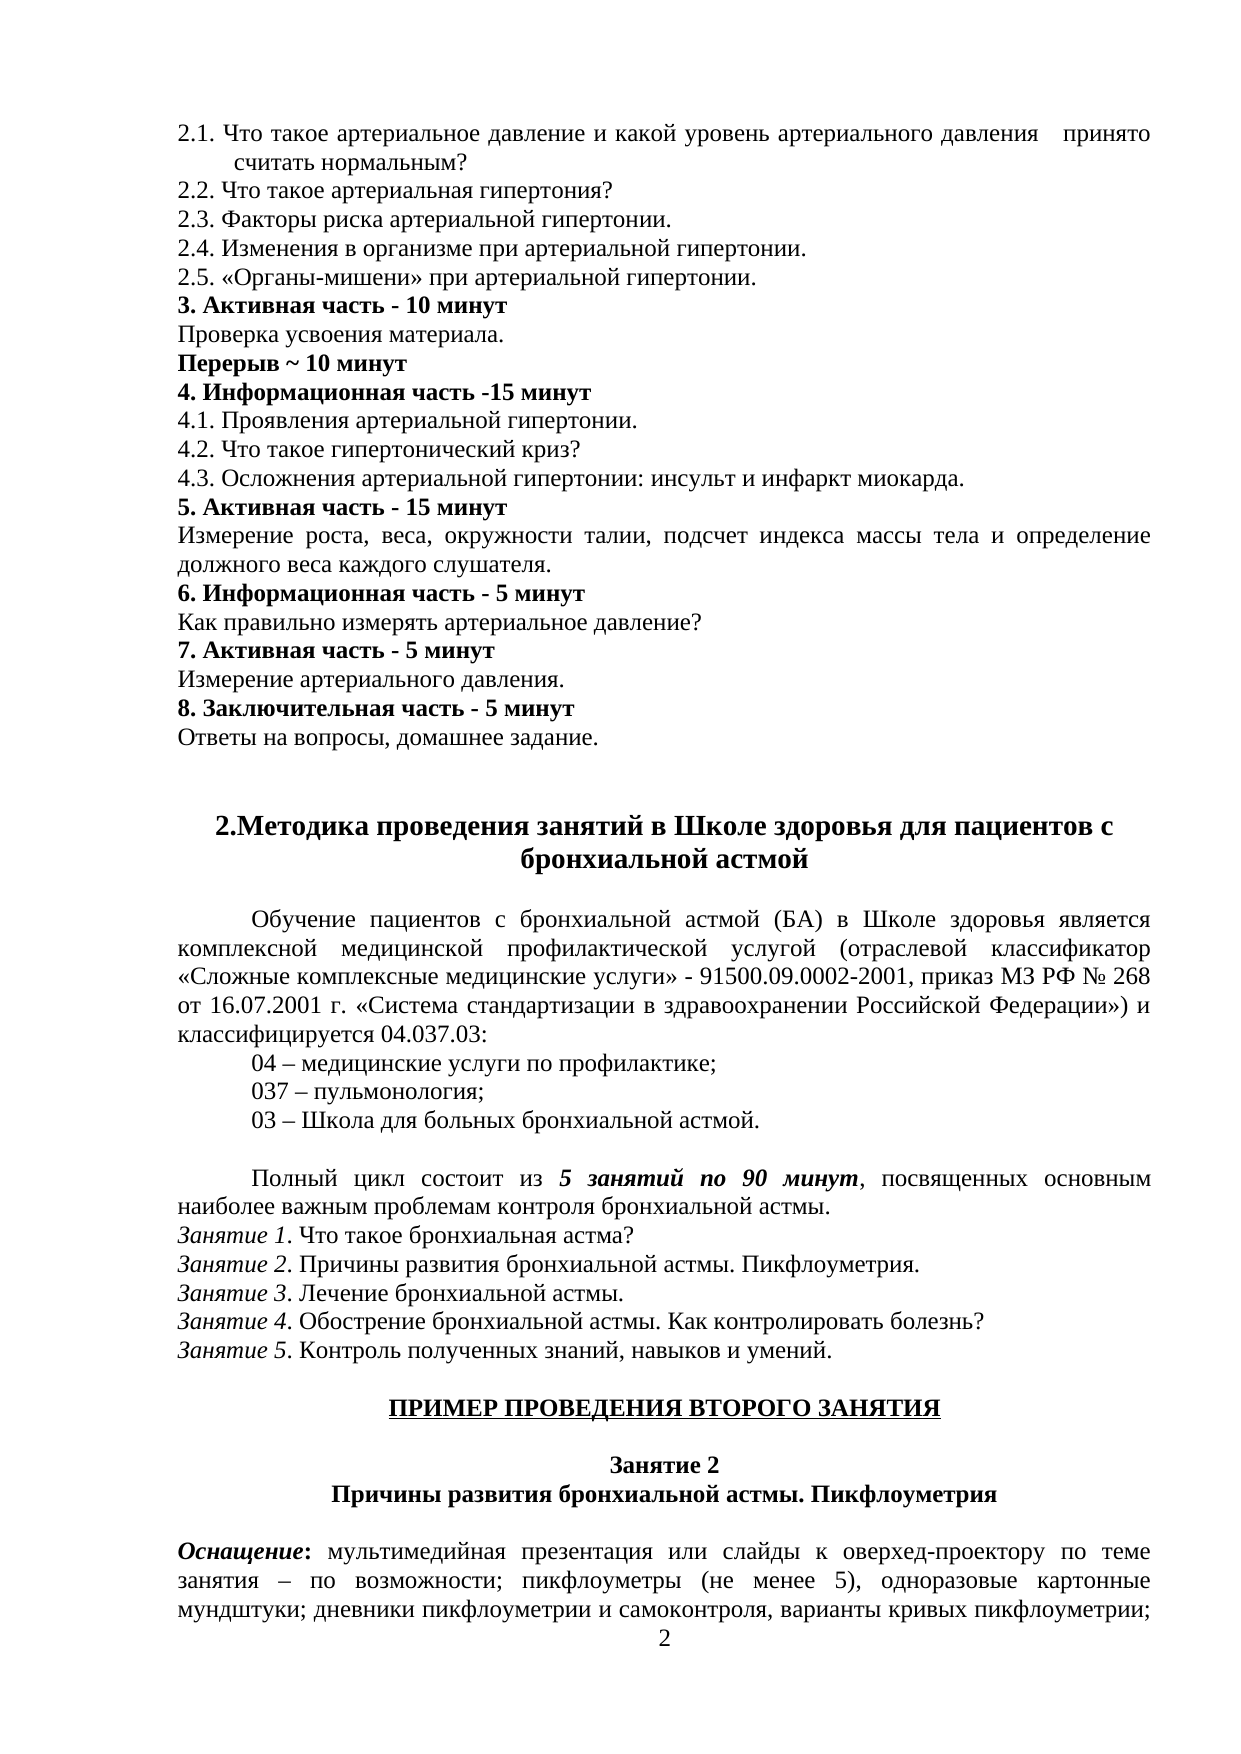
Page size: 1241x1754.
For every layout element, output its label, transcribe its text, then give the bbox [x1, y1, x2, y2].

text Ответы на вопросы, домашнее задание. [177, 722, 1152, 751]
text Занятие 1. Что такое бронхиальная астма? [177, 1220, 1152, 1249]
text Занятие 2 [177, 1450, 1152, 1479]
text 2.2. Что такое артериальная гипертония? [177, 176, 1152, 204]
text Перерыв ~ 10 минут [177, 348, 1152, 377]
text 4.1. Проявления артериальной гипертонии. [177, 406, 1152, 434]
text 8. Заключительная часть - 5 минут [177, 693, 1152, 722]
text Причины развития бронхиальной астмы. Пикфлоуметрия [177, 1479, 1152, 1508]
text 5. Активная часть - 15 минут [177, 492, 1152, 521]
text Полный цикл состоит из 5 занятий по 90 минут, посвященных основным наиболее важным проблемам контроля бронхиальной астмы. [177, 1163, 1152, 1220]
text 6. Информационная часть - 5 минут [177, 578, 1152, 607]
text Проверка усвоения материала. [177, 319, 1152, 348]
text 4. Информационная часть -15 минут [177, 377, 1152, 406]
text Измерение роста, веса, окружности талии, подсчет индекса массы тела и определение должного веса каждого слушателя. [177, 521, 1152, 578]
text Как правильно измерять артериальное давление? [177, 607, 1152, 636]
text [177, 1536, 1152, 1623]
text 2.1. Что такое артериальное давление и какой уровень артериального давления принято считать нормальным? [177, 118, 1152, 176]
text 2.5. «Органы-мишени» при артериальной гипертонии. [177, 262, 1152, 291]
text 7. Активная часть - 5 минут [177, 636, 1152, 664]
text Занятие 4. Обострение бронхиальной астмы. Как контролировать болезнь? [177, 1306, 1152, 1335]
text Занятие 3. Лечение бронхиальной астмы. [177, 1278, 1152, 1306]
text 4.2. Что такое гипертонический криз? [177, 434, 1152, 463]
text Занятие 5. Контроль полученных знаний, навыков и умений. [177, 1335, 1152, 1364]
text Обучение пациентов с бронхиальной астмой (БА) в Школе здоровья является комплексной медицинской профилактической услугой (отраслевой классификатор «Сложные комплексные медицинские услуги» - 91500.09.0002-2001, приказ МЗ РФ № 268 от 16.07.2001 г. «Система стандартизации в здравоохранении Российской Федерации») и классифицируется 04.037.03: [177, 904, 1152, 1048]
text 3. Активная часть - 10 минут [177, 291, 1152, 319]
text 4.3. Осложнения артериальной гипертонии: инсульт и инфаркт миокарда. [177, 463, 1152, 492]
text 04 – медицинские услуги по профилактике; [177, 1048, 1152, 1076]
text Измерение артериального давления. [177, 664, 1152, 693]
text 2.Методика проведения занятий в Школе здоровья для пациентов с бронхиальной астмой [177, 808, 1152, 875]
text 037 – пульмонология; [177, 1076, 1152, 1105]
text 2.3. Факторы риска артериальной гипертонии. [177, 204, 1152, 233]
text Занятие 2. Причины развития бронхиальной астмы. Пикфлоуметрия. [177, 1249, 1152, 1278]
text ПРИМЕР ПРОВЕДЕНИЯ ВТОРОГО ЗАНЯТИЯ [177, 1393, 1152, 1421]
text 2.4. Изменения в организме при артериальной гипертонии. [177, 233, 1152, 262]
text 03 – Школа для больных бронхиальной астмой. [177, 1105, 1152, 1134]
